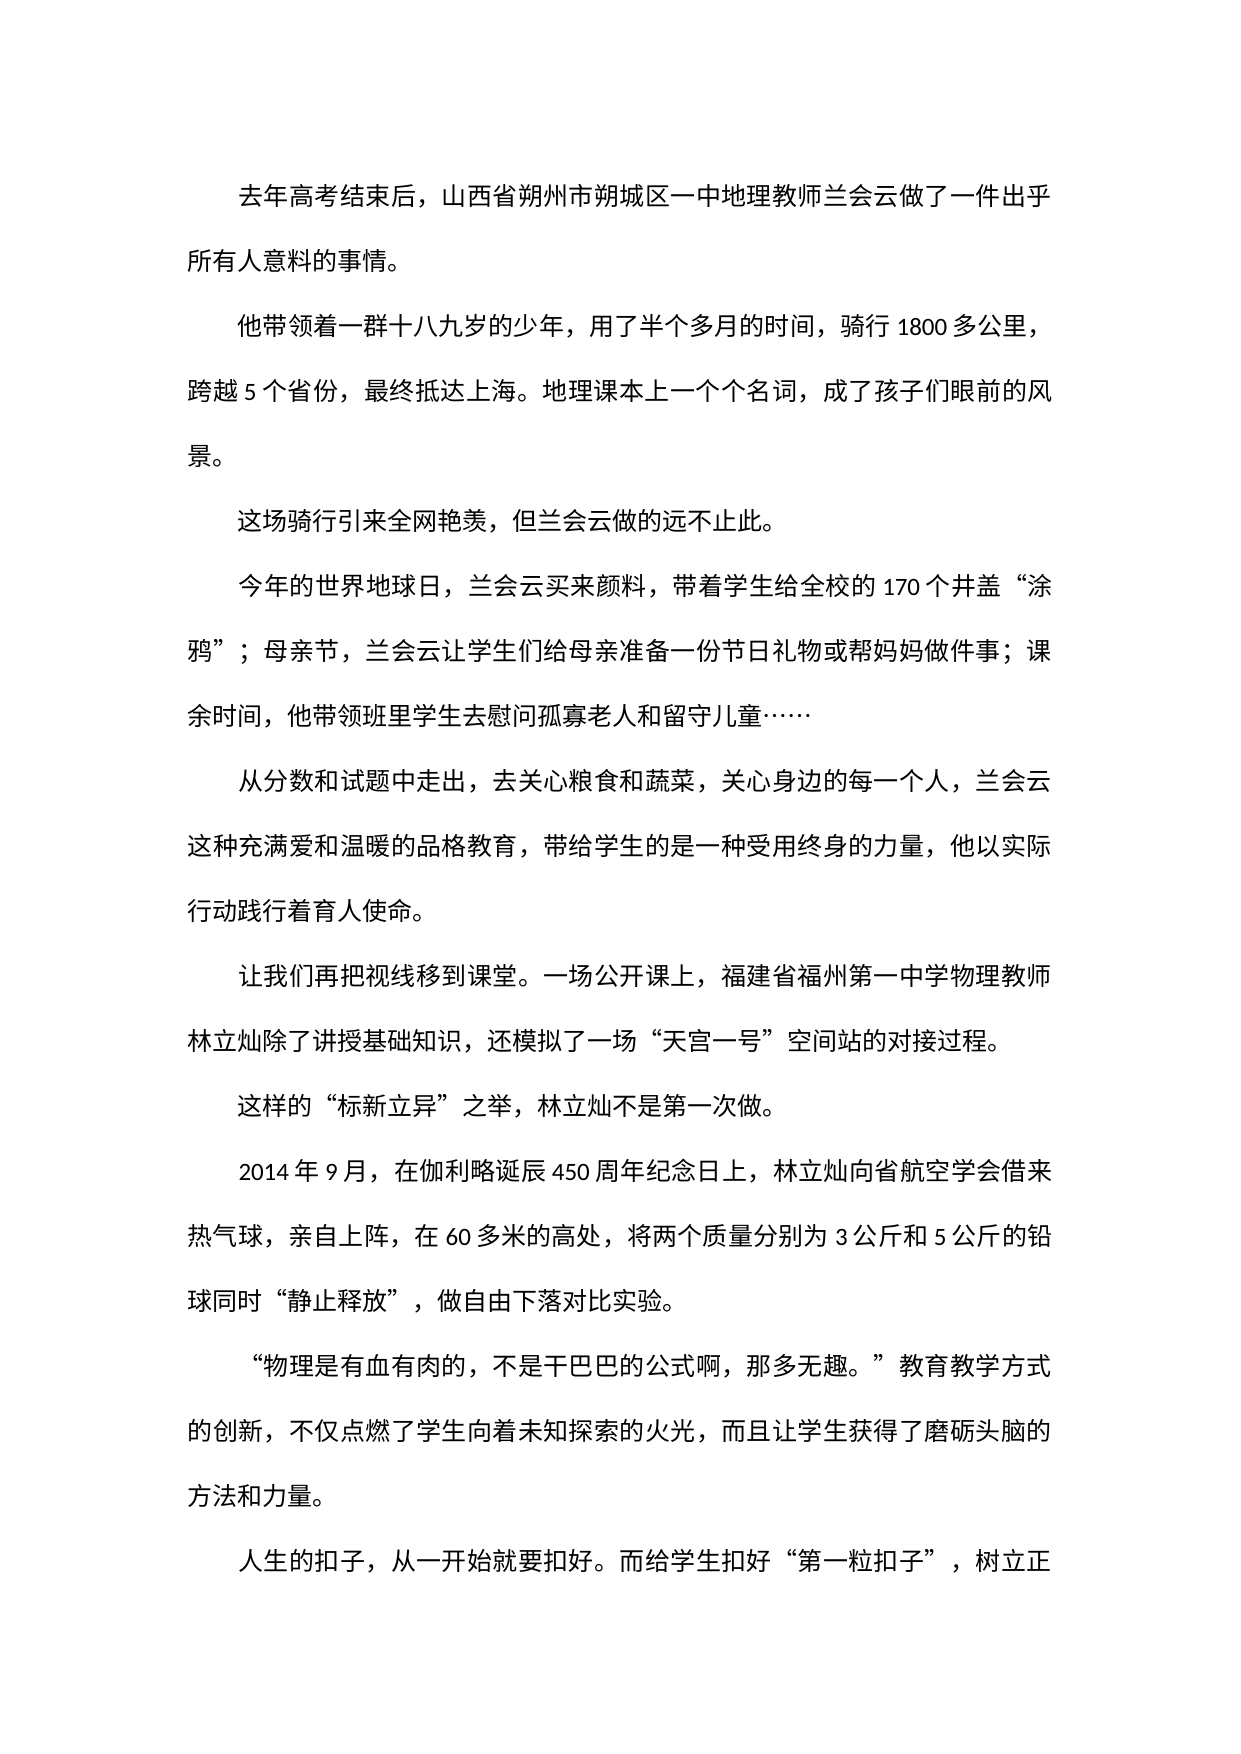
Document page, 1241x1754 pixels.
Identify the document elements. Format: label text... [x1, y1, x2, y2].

text 这场骑行引来全网艳羡，但兰会云做的远不止此。 [187, 487, 1053, 552]
text 从分数和试题中走出，去关心粮食和蔬菜，关心身边的每一个人，兰会云这种充满爱和温暖的品格教育，带给学生的是一种受用终身的力量，他以实际行动践行着育人使命。 [187, 747, 1053, 942]
text 他带领着一群十八九岁的少年，用了半个多月的时间，骑行1800多公里，跨越5个省份，最终抵达上海。地理课本上一个个名词，成了孩子们眼前的风景。 [187, 292, 1053, 487]
text 今年的世界地球日，兰会云买来颜料，带着学生给全校的170个井盖“涂鸦”；母亲节，兰会云让学生们给母亲准备一份节日礼物或帮妈妈做件事；课余时间，他带领班里学生去慰问孤寡老人和留守儿童…… [187, 552, 1053, 747]
text 去年高考结束后，山西省朔州市朔城区一中地理教师兰会云做了一件出乎所有人意料的事情。 [187, 162, 1053, 292]
text “物理是有血有肉的，不是干巴巴的公式啊，那多无趣。”教育教学方式的创新，不仅点燃了学生向着未知探索的火光，而且让学生获得了磨砺头脑的方法和力量。 [187, 1332, 1053, 1527]
text 2014年9月，在伽利略诞辰450周年纪念日上，林立灿向省航空学会借来热气球，亲自上阵，在60多米的高处，将两个质量分别为3公斤和5公斤的铅球同时“静止释放”，做自由下落对比实验。 [187, 1137, 1053, 1332]
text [187, 1527, 1053, 1592]
text 这样的“标新立异”之举，林立灿不是第一次做。 [187, 1072, 1053, 1137]
text 让我们再把视线移到课堂。一场公开课上，福建省福州第一中学物理教师林立灿除了讲授基础知识，还模拟了一场“天宫一号”空间站的对接过程。 [187, 942, 1053, 1072]
